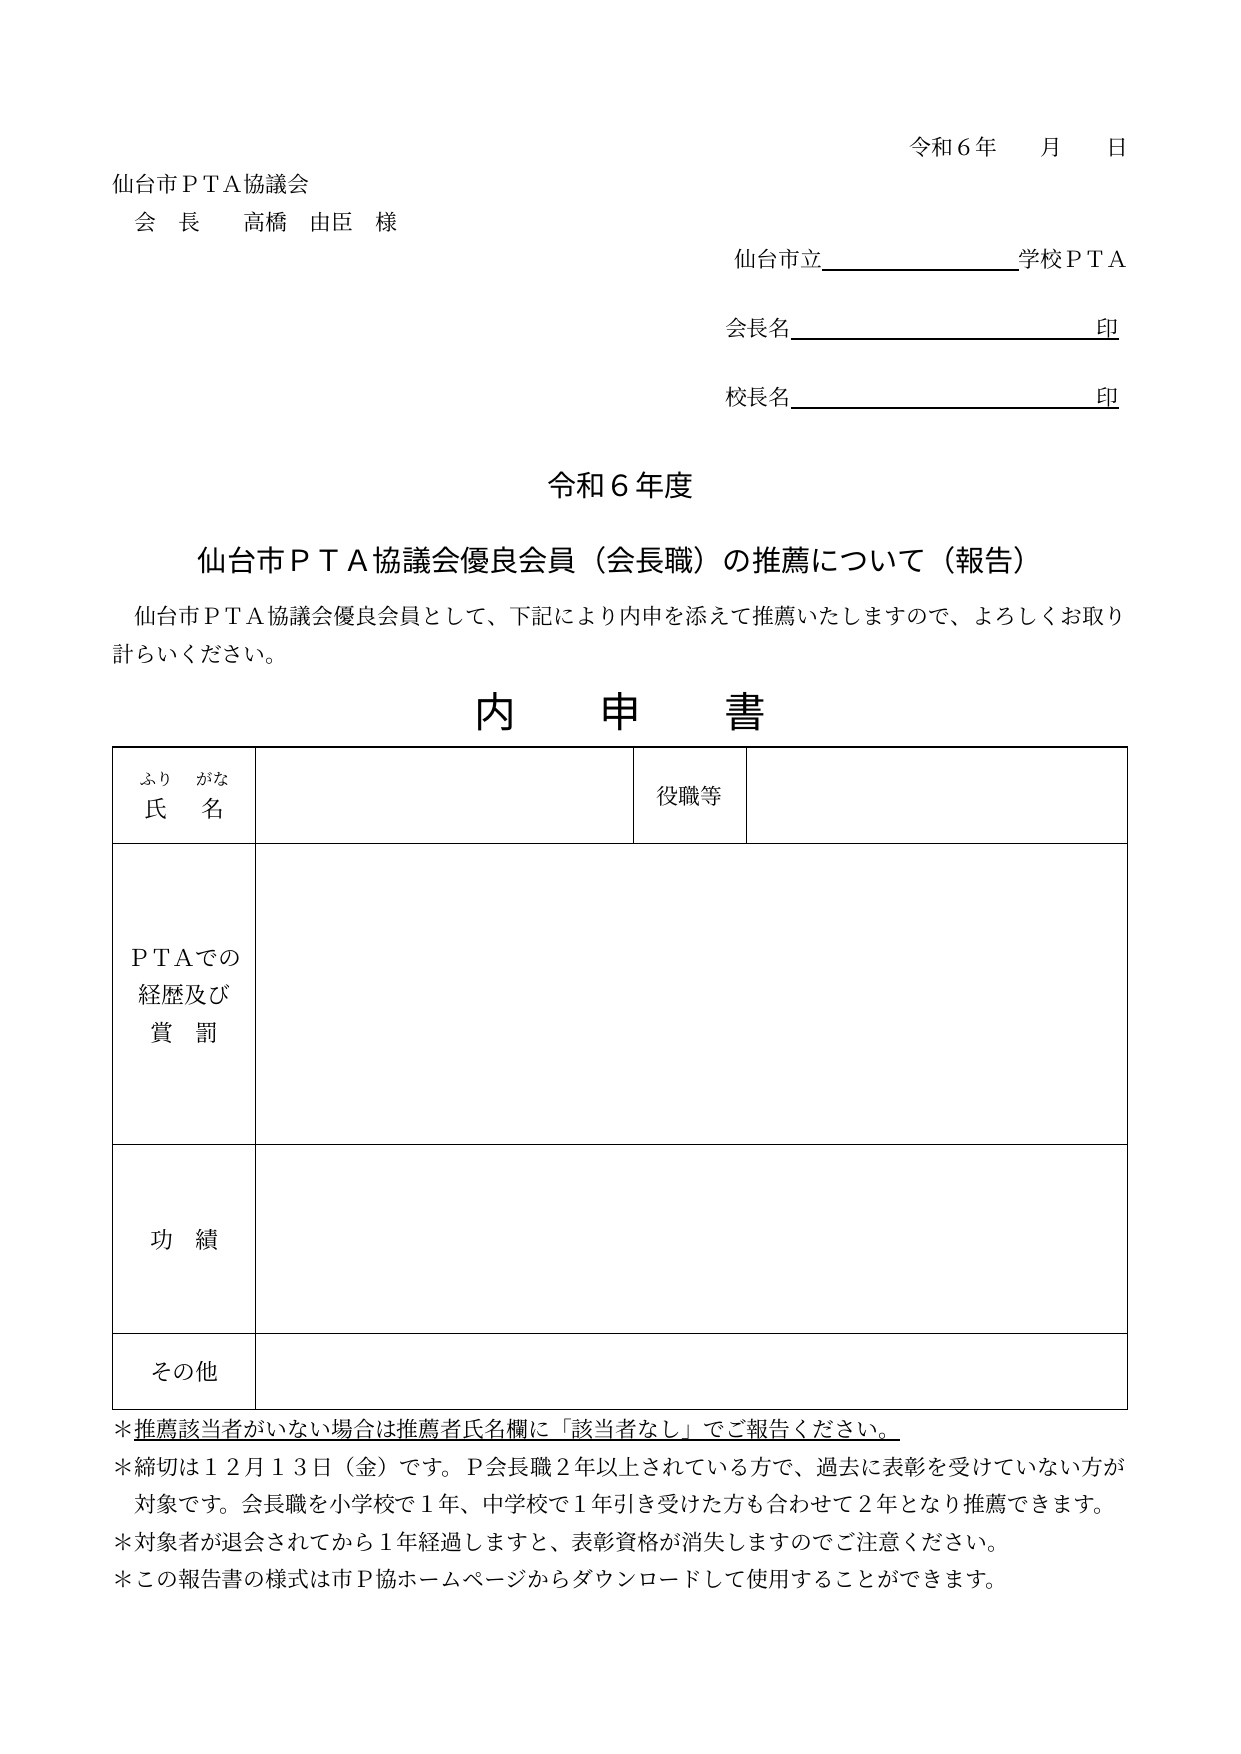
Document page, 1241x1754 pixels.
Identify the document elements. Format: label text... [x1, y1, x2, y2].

text 仙台市立 学校ＰＴＡ [112, 239, 1128, 277]
text ＊対象者が退会されてから１年経過しますと、表彰資格が消失しますのでご注意ください。 [112, 1522, 1128, 1559]
table_cell [256, 1334, 1127, 1408]
table_cell [256, 844, 1127, 1144]
text 会長名 印 [112, 308, 1128, 346]
text ＊この報告書の様式は市Ｐ協ホームページからダウンロードして使用することができます。 [112, 1559, 1128, 1597]
text 内 申 書 [112, 671, 1128, 746]
table_cell その他 [113, 1334, 255, 1408]
table_header 役職等 [634, 748, 746, 843]
text 校長名 印 [112, 377, 1128, 415]
table_cell 功 績 [113, 1145, 255, 1332]
table_cell [256, 1145, 1127, 1332]
table_header [113, 748, 255, 843]
text 仙台市ＰＴＡ協議会優良会員として、下記により内申を添えて推薦いたしますので、よろしくお取り計らいください。 [112, 596, 1128, 671]
text 仙台市ＰＴＡ協議会優良会員（会長職）の推薦について（報告） [112, 521, 1128, 596]
text ＊締切は１２月１３日（金）です。Ｐ会長職２年以上されている方で、過去に表彰を受けていない方が対象です。会長職を小学校で１年、中学校で１年引き受けた方も合わせて２年となり推薦できます。 [112, 1447, 1128, 1522]
table_header [747, 748, 1127, 843]
text ＊推薦該当者がいない場合は推薦者氏名欄に「該当者なし」でご報告ください。 [112, 1410, 1128, 1447]
table_cell ＰＴＡでの経歴及び 賞 罰 [113, 844, 255, 1144]
table_header [256, 748, 633, 843]
text 令和６年度 [112, 446, 1128, 521]
text 令和６年 月 日 [112, 127, 1128, 164]
text 仙台市ＰＴＡ協議会 [112, 164, 1128, 202]
text 会 長 高橋 由臣 様 [112, 202, 1128, 239]
